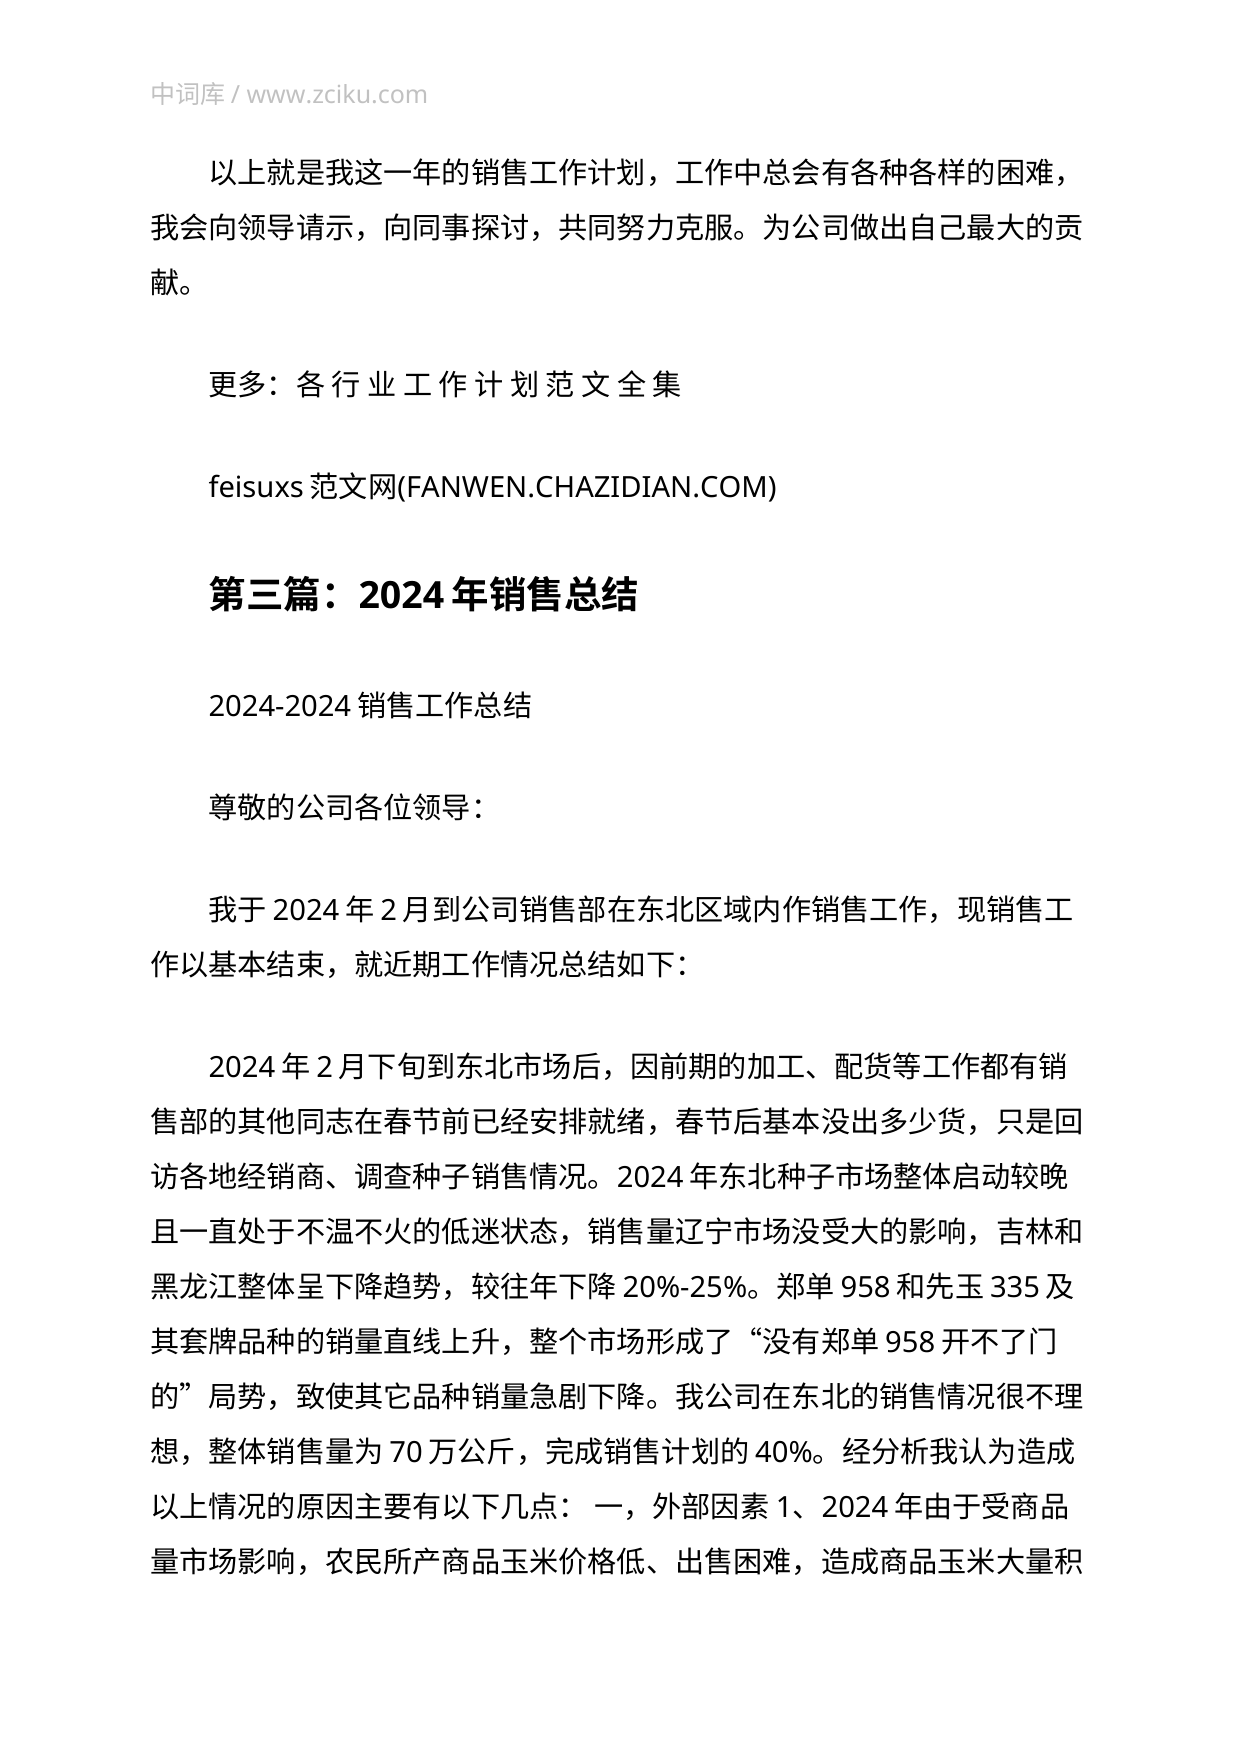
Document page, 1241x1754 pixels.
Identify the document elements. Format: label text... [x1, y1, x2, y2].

text 第三篇：2024年销售总结 [150, 565, 1090, 620]
text feisuxs范文网(FANWEN.CHAZIDIAN.COM) [150, 463, 1090, 506]
text 2024-2024销售工作总结 [150, 683, 1090, 725]
text 更多：各 行 业 工 作 计 划 范 文 全 集 [150, 362, 1090, 404]
text 以上就是我这一年的销售工作计划，工作中总会有各种各样的困难，我会向领导请示，向同事探讨，共同努力克服。为公司做出自己最大的贡献。 [150, 150, 1090, 302]
text 尊敬的公司各位领导： [150, 785, 1090, 827]
text 我于2024年2月到公司销售部在东北区域内作销售工作，现销售工作以基本结束，就近期工作情况总结如下： [150, 887, 1090, 984]
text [150, 1043, 1090, 1580]
